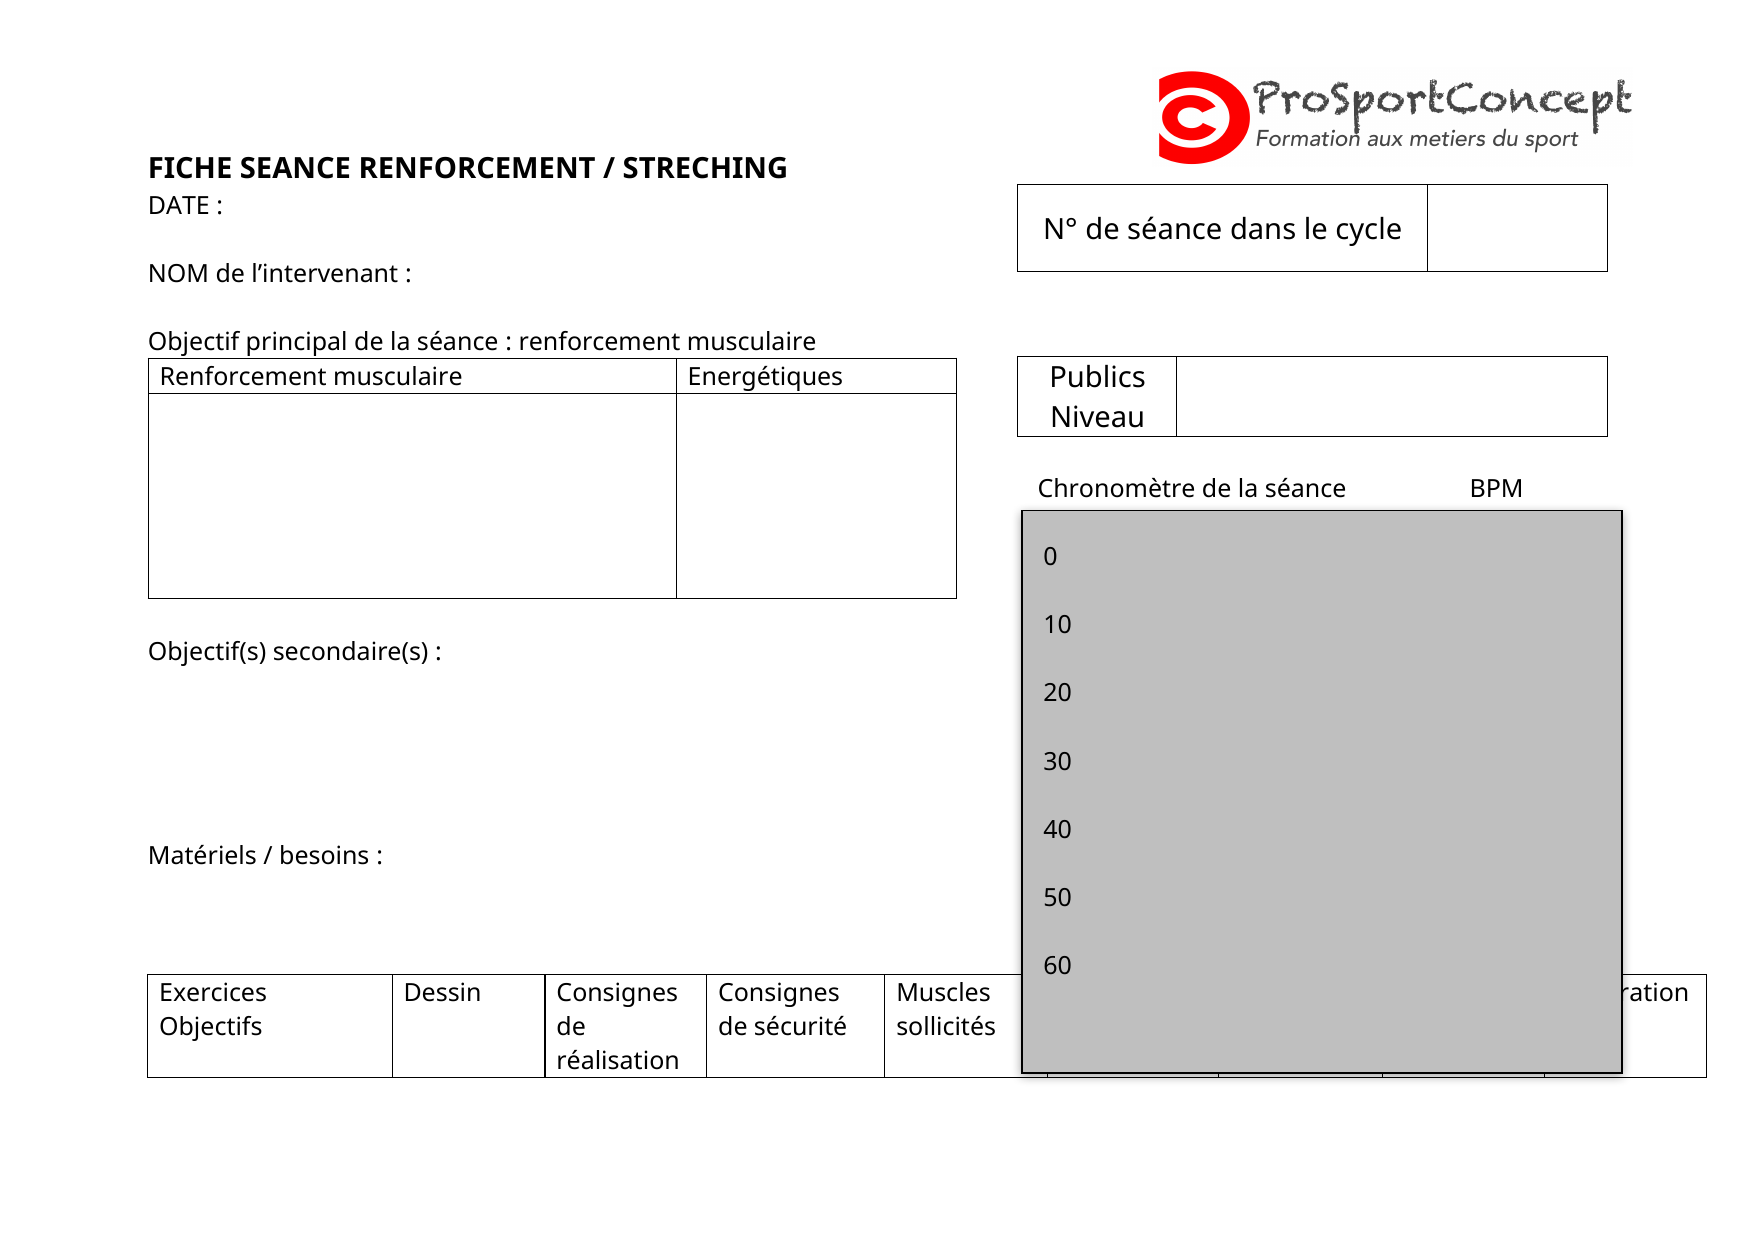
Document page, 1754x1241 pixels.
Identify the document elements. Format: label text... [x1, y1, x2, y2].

table_header Consignes de réalisation [546, 975, 706, 1077]
text NOM de l’intervenant : [148, 255, 1606, 289]
table_header Exercices Objectifs [148, 975, 392, 1077]
table_header Dessin [393, 975, 544, 1077]
table_header Renforcement musculaire [149, 359, 676, 393]
text Objectif principal de la séance : renforcement musculaire [148, 323, 1606, 358]
table_cell [149, 394, 676, 598]
text Objectif(s) secondaire(s) : [148, 633, 1014, 667]
text Matériels / besoins : [148, 838, 1014, 872]
table_header Respiration [1628, 975, 1706, 1077]
table_cell [677, 394, 956, 598]
table_header Energétiques [677, 359, 956, 393]
table_header Muscles sollicités [885, 975, 1016, 1077]
table_header Consignes de sécurité [707, 975, 884, 1077]
picture [1152, 67, 1633, 167]
text FICHE SEANCE RENFORCEMENT / STRECHING DATE : [148, 148, 1606, 221]
